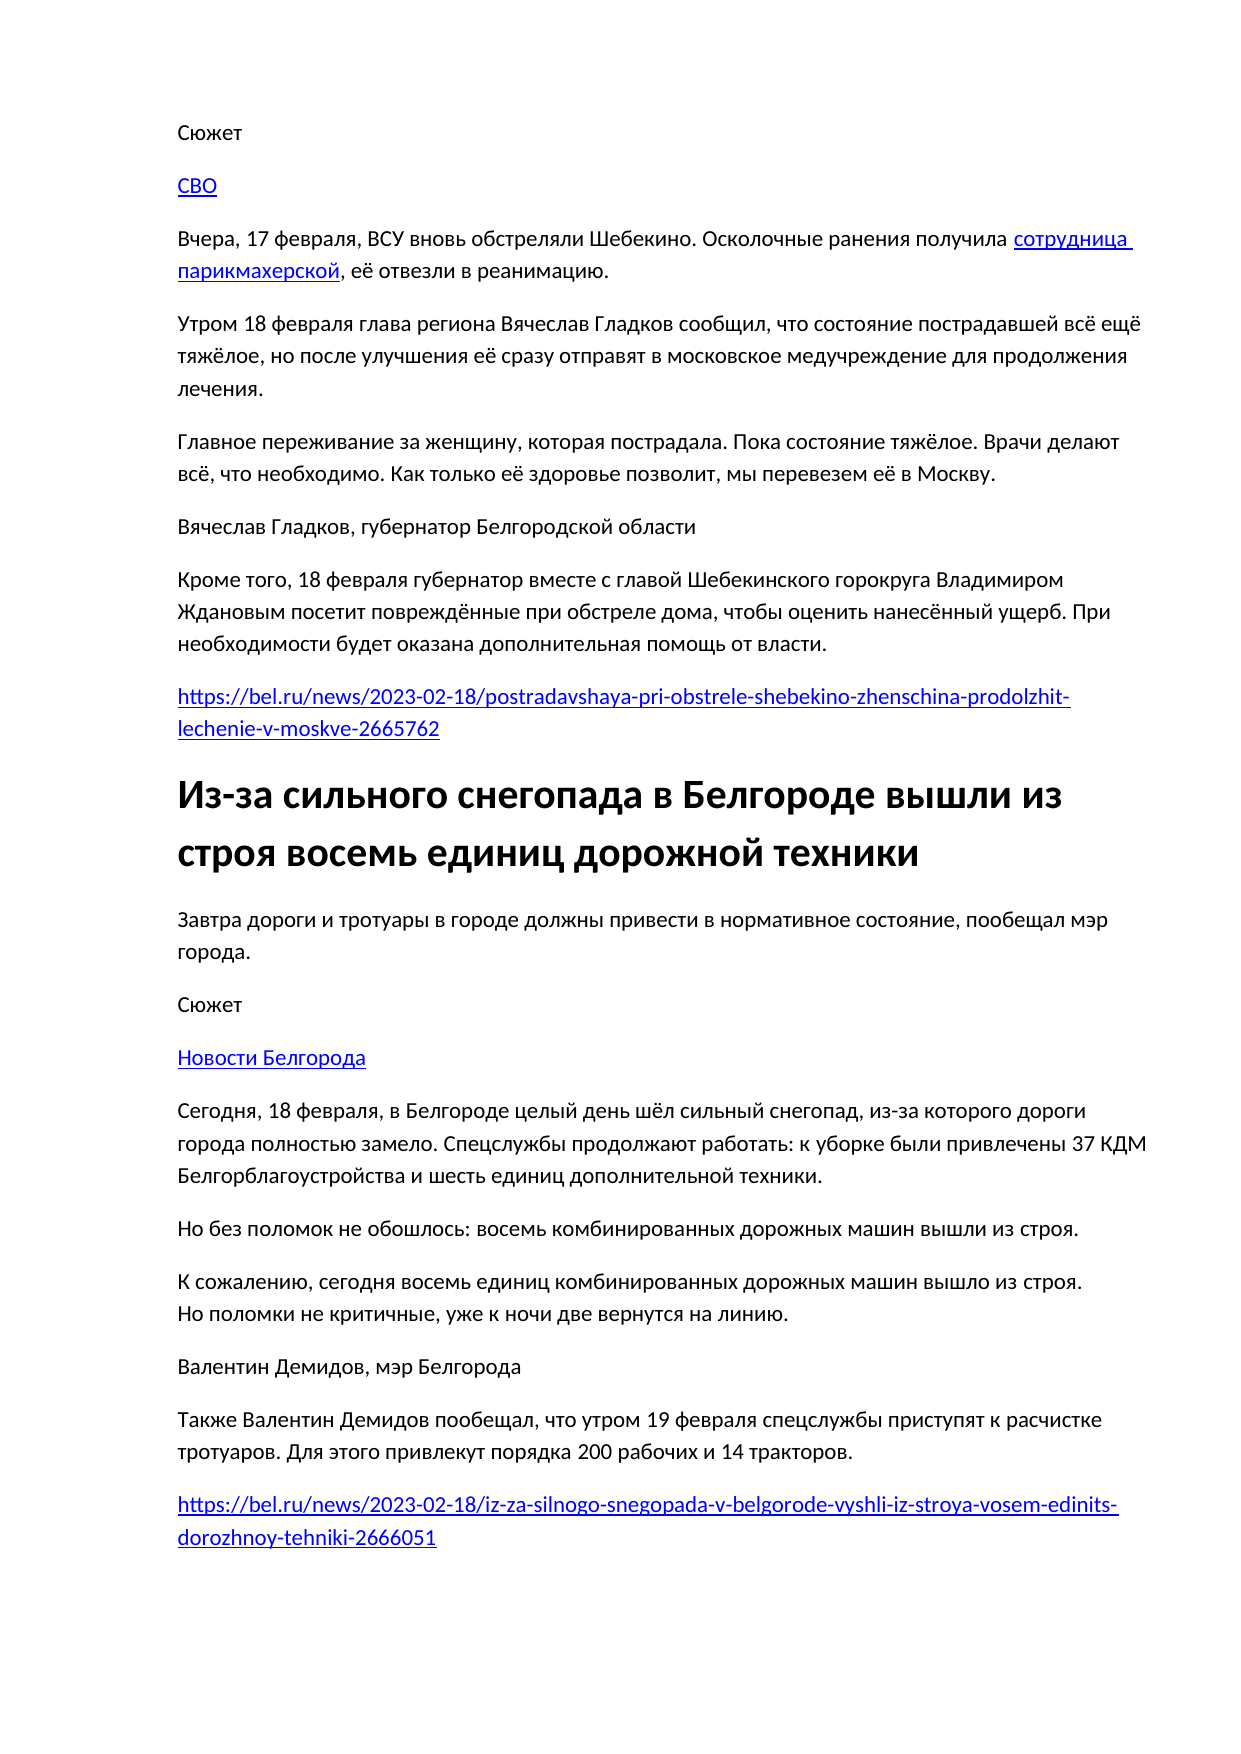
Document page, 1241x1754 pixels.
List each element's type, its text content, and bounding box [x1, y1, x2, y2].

text Завтра дороги и тротуары в городе должны привести в нормативное состояние, пообещал мэр города. [177, 905, 1152, 966]
text СВО [177, 171, 1152, 199]
text Утром 18 февраля глава региона Вячеслав Гладков сообщил, что состояние пострадавшей всё ещё тяжёлое, но после улучшения её сразу отправят в московское медучреждение для продолжения лечения. [177, 309, 1152, 402]
text Из-за сильного снегопада в Белгороде вышли из строя восемь единиц дорожной техники [177, 768, 1152, 877]
text Валентин Демидов, мэр Белгорода [177, 1352, 1152, 1380]
text Но без поломок не обошлось: восемь комбинированных дорожных машин вышли из строя. [177, 1214, 1152, 1242]
text Кроме того, 18 февраля губернатор вместе с главой Шебекинского горокруга Владимиром Ждановым посетит повреждённые при обстреле дома, чтобы оценить нанесённый ущерб. При необходимости будет оказана дополнительная помощь от власти. [177, 565, 1152, 657]
text Сегодня, 18 февраля, в Белгороде целый день шёл сильный снегопад, из-за которого дороги города полностью замело. Спецслужбы продолжают работать: к уборке были привлечены 37 КДМ Белгорблагоустройства и шесть единиц дополнительной техники. [177, 1097, 1152, 1189]
text Сюжет [177, 118, 1152, 146]
text Новости Белгорода [177, 1043, 1152, 1072]
text Главное переживание за женщину, которая пострадала. Пока состояние тяжёлое. Врачи делают всё, что необходимо. Как только её здоровье позволит, мы перевезем её в Москву. [177, 427, 1152, 487]
text К сожалению, сегодня восемь единиц комбинированных дорожных машин вышло из строя. Но поломки не критичные, уже к ночи две вернутся на линию. [177, 1267, 1152, 1327]
text Также Валентин Демидов пообещал, что утром 19 февраля спецслужбы приступят к расчистке тротуаров. Для этого привлекут порядка 200 рабочих и 14 тракторов. [177, 1405, 1152, 1465]
text https://bel.ru/news/2023-02-18/iz-za-silnogo-snegopada-v-belgorode-vyshli-iz-stroya-vosem-edinits-dorozhnoy-tehniki-2666051 [177, 1490, 1152, 1551]
text Вчера, 17 февраля, ВСУ вновь обстреляли Шебекино. Осколочные ранения получила сотрудница парикмахерской, её отвезли в реанимацию. [177, 224, 1152, 284]
text https://bel.ru/news/2023-02-18/postradavshaya-pri-obstrele-shebekino-zhenschina-prodolzhit-lechenie-v-moskve-2665762 [177, 682, 1152, 743]
text Сюжет [177, 991, 1152, 1018]
text Вячеслав Гладков, губернатор Белгородской области [177, 512, 1152, 540]
